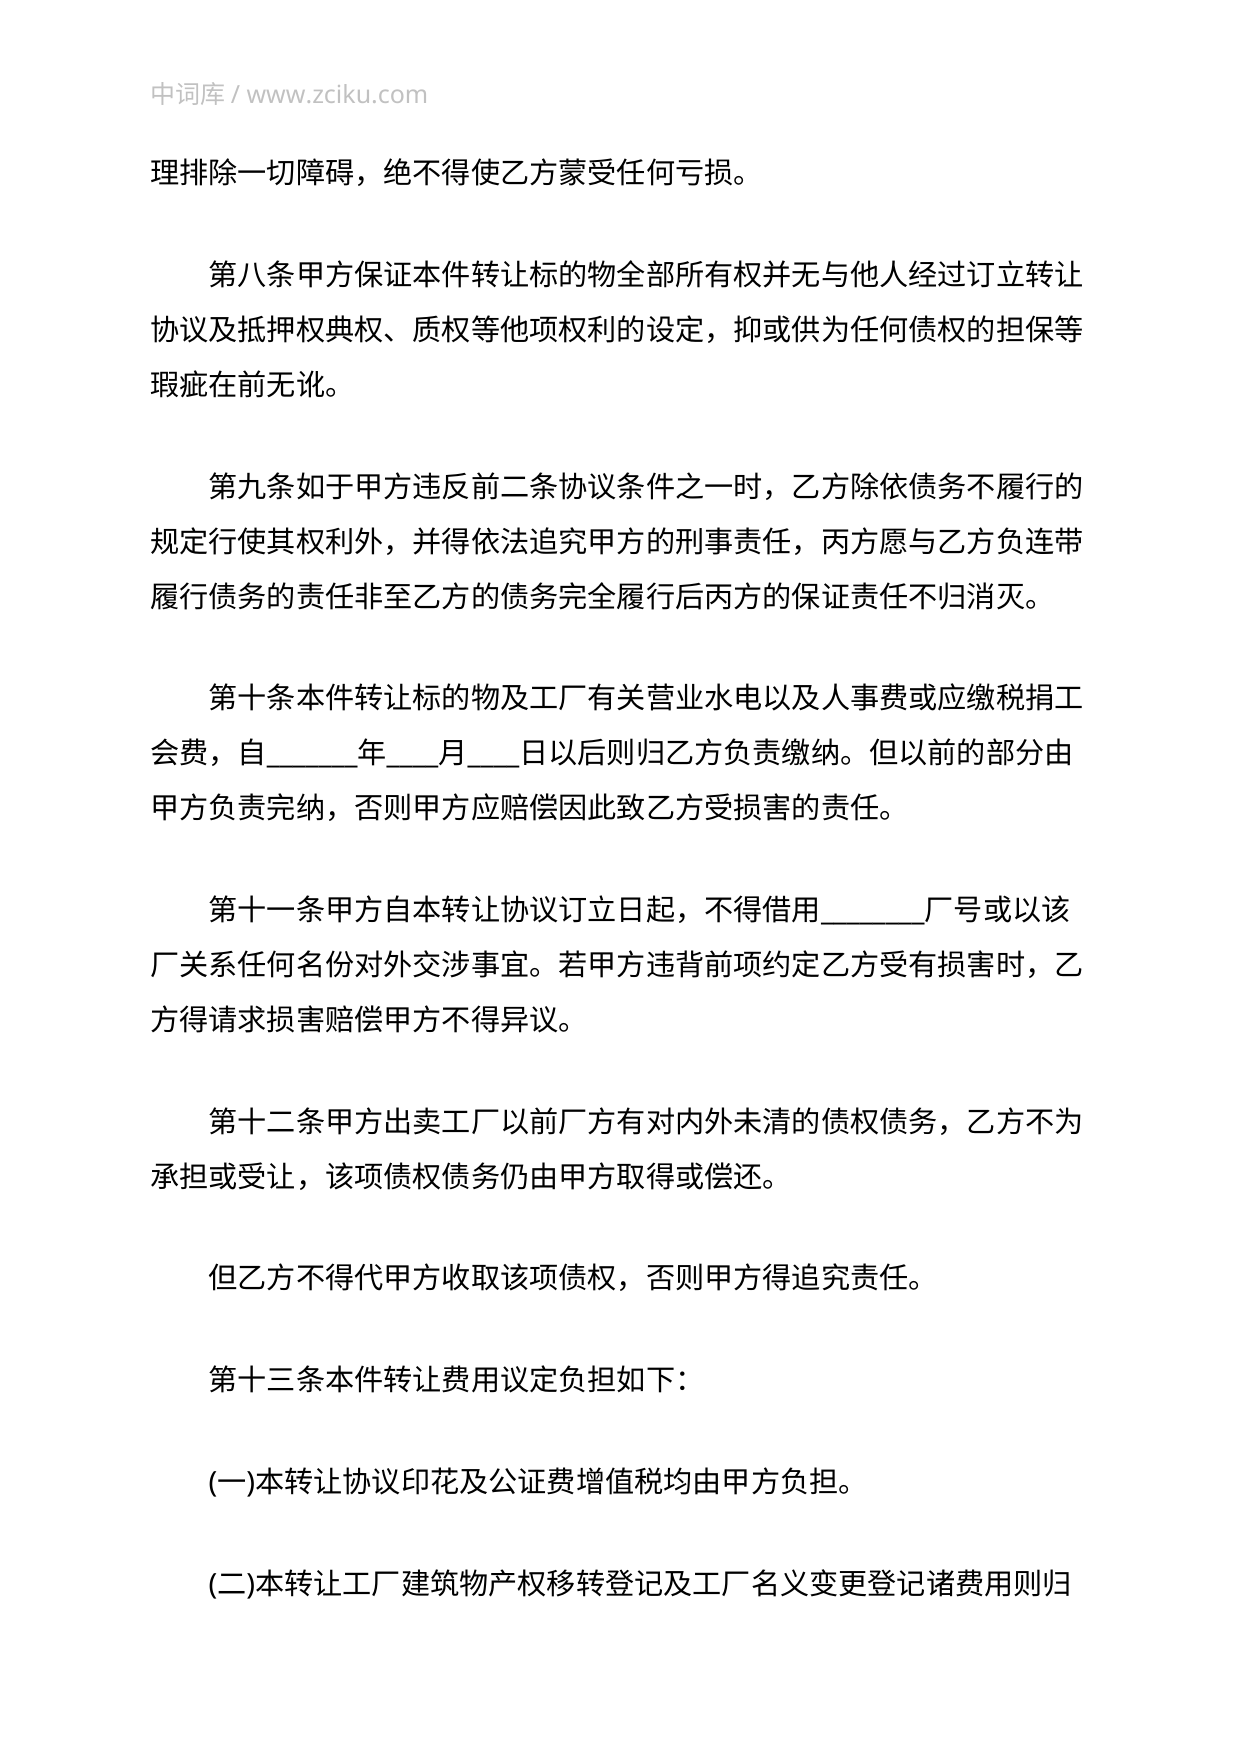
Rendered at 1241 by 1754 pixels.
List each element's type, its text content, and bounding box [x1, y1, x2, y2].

text 第十一条甲方自本转让协议订立日起，不得借用________厂号或以该厂关系任何名份对外交涉事宜。若甲方违背前项约定乙方受有损害时，乙方得请求损害赔偿甲方不得异议。 [150, 887, 1090, 1039]
text 第八条甲方保证本件转让标的物全部所有权并无与他人经过订立转让协议及抵押权典权、质权等他项权利的设定，抑或供为任何债权的担保等瑕疵在前无讹。 [150, 252, 1090, 404]
text 第九条如于甲方违反前二条协议条件之一时，乙方除依债务不履行的规定行使其权利外，并得依法追究甲方的刑事责任，丙方愿与乙方负连带履行债务的责任非至乙方的债务完全履行后丙方的保证责任不归消灭。 [150, 463, 1090, 615]
text 但乙方不得代甲方收取该项债权，否则甲方得追究责任。 [150, 1255, 1090, 1297]
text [150, 150, 1090, 192]
text 第十三条本件转让费用议定负担如下： [150, 1357, 1090, 1399]
text (一)本转让协议印花及公证费增值税均由甲方负担。 [150, 1458, 1090, 1501]
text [150, 1560, 1090, 1603]
text 第十条本件转让标的物及工厂有关营业水电以及人事费或应缴税捐工会费，自_______年____月____日以后则归乙方负责缴纳。但以前的部分由甲方负责完纳，否则甲方应赔偿因此致乙方受损害的责任。 [150, 675, 1090, 827]
text 第十二条甲方出卖工厂以前厂方有对内外未清的债权债务，乙方不为承担或受让，该项债权债务仍由甲方取得或偿还。 [150, 1098, 1090, 1195]
